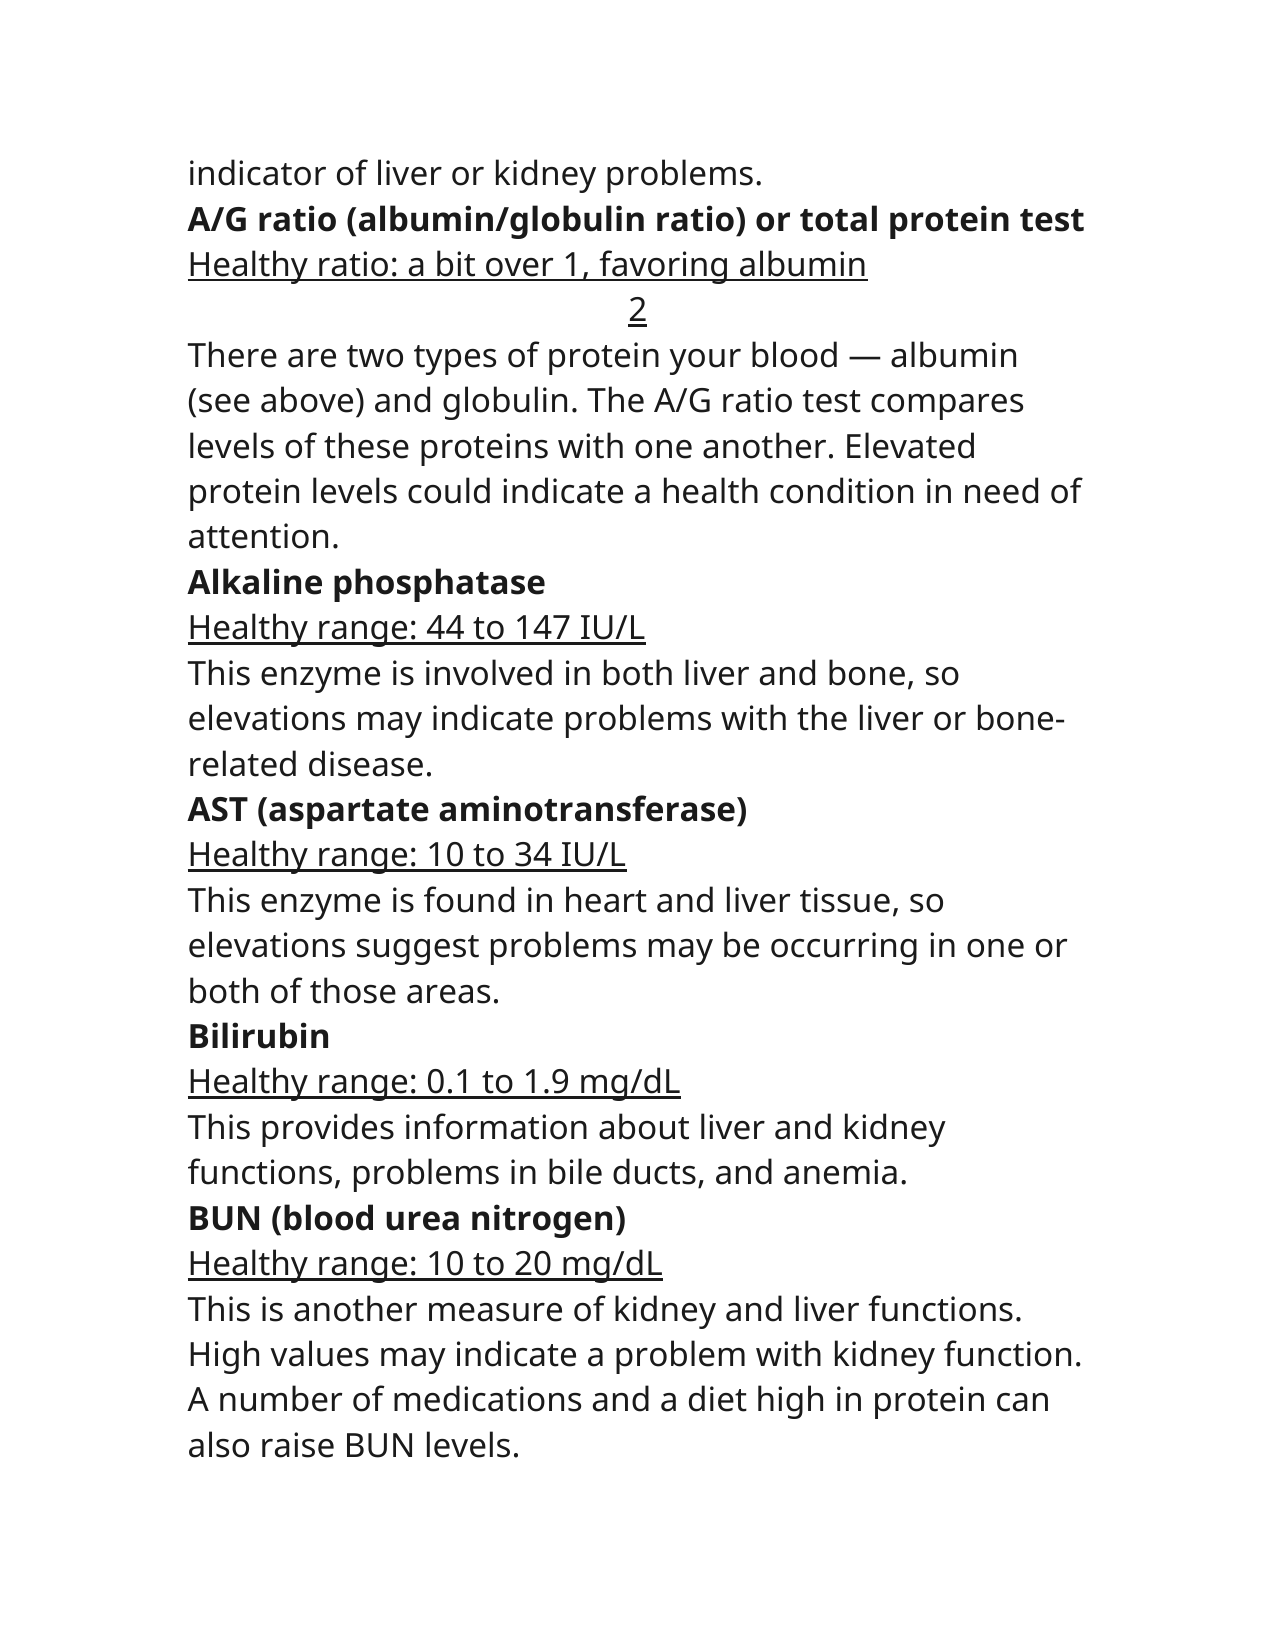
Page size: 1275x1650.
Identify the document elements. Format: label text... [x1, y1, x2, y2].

text This enzyme is found in heart and liver tissue, so elevations suggest problems may be occurring in one or both of those areas. [187, 877, 1087, 1013]
text This enzyme is involved in both liver and bone, so elevations may indicate problems with the liver or bone-related disease. [187, 649, 1087, 786]
text BUN (blood urea nitrogen) [187, 1194, 1087, 1240]
text There are two types of protein your blood — albumin (see above) and globulin. The A/G ratio test compares levels of these proteins with one another. Elevated protein levels could indicate a health condition in need of attention. [187, 332, 1087, 559]
text Healthy ratio: a bit over 1, favoring albumin [187, 241, 1087, 286]
text A/G ratio (albumin/globulin ratio) or total protein test [187, 195, 1087, 241]
text AST (aspartate aminotransferase) [187, 786, 1087, 831]
text Healthy range: 44 to 147 IU/L [187, 604, 1087, 649]
text Healthy range: 10 to 20 mg/dL [187, 1240, 1087, 1285]
text Healthy range: 10 to 34 IU/L [187, 831, 1087, 877]
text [187, 150, 1087, 195]
text 2 [187, 286, 1087, 332]
text This provides information about liver and kidney functions, problems in bile ducts, and anemia. [187, 1104, 1087, 1194]
text This is another measure of kidney and liver functions. High values may indicate a problem with kidney function. A number of medications and a diet high in protein can also raise BUN levels. [187, 1285, 1087, 1467]
text Alkaline phosphatase [187, 559, 1087, 604]
text Bilirubin [187, 1013, 1087, 1058]
text Healthy range: 0.1 to 1.9 mg/dL [187, 1058, 1087, 1104]
